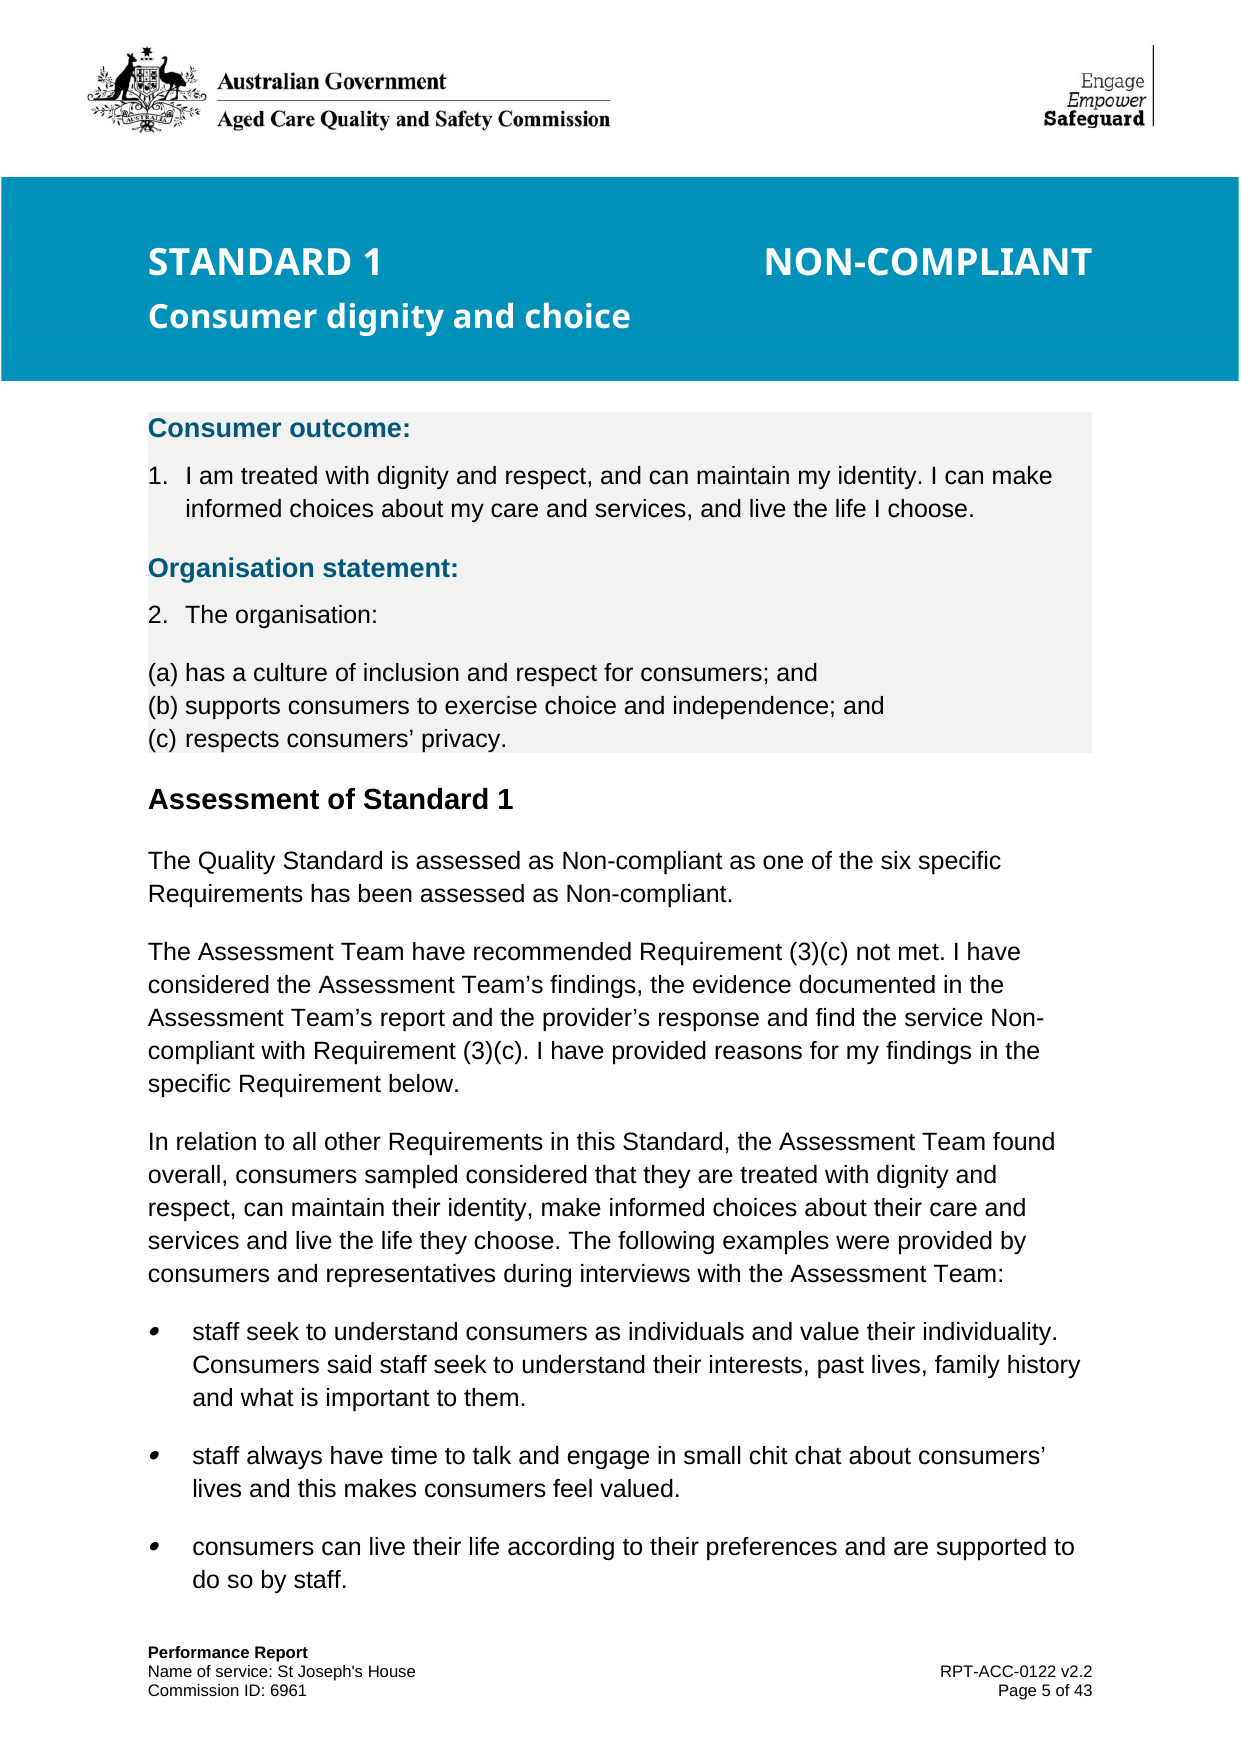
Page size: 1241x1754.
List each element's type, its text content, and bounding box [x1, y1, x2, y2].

picture [1, 0, 1241, 154]
text The Quality Standard is assessed as Non-compliant as one of the six specific Requirements has been assessed as Non-compliant. [148, 846, 1092, 907]
subtitle Organisation statement: [148, 552, 1092, 583]
list has a culture of inclusion and respect for consumers; and [148, 658, 1092, 687]
list staff always have time to talk and engage in small chit chat about consumers’ lives and this makes consumers feel valued. [148, 1441, 1092, 1503]
text In relation to all other Requirements in this Standard, the Assessment Team found overall, consumers sampled considered that they are treated with dignity and respect, can maintain their identity, make informed choices about their care and services and live the life they choose. The following examples were provided by consumers and representatives during interviews with the Assessment Team: [148, 1127, 1092, 1288]
subtitle Assessment of Standard 1 [148, 782, 1092, 816]
list respects consumers’ privacy. [148, 724, 1092, 753]
subtitle Consumer outcome: [148, 412, 1092, 443]
list supports consumers to exercise choice and independence; and [148, 691, 1092, 720]
list The organisation: [148, 600, 1092, 629]
list I am treated with dignity and respect, and can maintain my identity. I can make informed choices about my care and services, and live the life I choose. [148, 461, 1092, 522]
list staff seek to understand consumers as individuals and value their individuality. Consumers said staff seek to understand their interests, past lives, family history and what is important to them. [148, 1317, 1092, 1412]
list consumers can live their life according to their preferences and are supported to do so by staff. [148, 1532, 1092, 1594]
text The Assessment Team have recommended Requirement (3)(c) not met. I have considered the Assessment Team’s findings, the evidence documented in the Assessment Team’s report and the provider’s response and find the service Non-compliant with Requirement (3)(c). I have provided reasons for my findings in the specific Requirement below. [148, 937, 1092, 1098]
subtitle STANDARD 1 NON-COMPLIANT Consumer dignity and choice [148, 236, 1092, 339]
